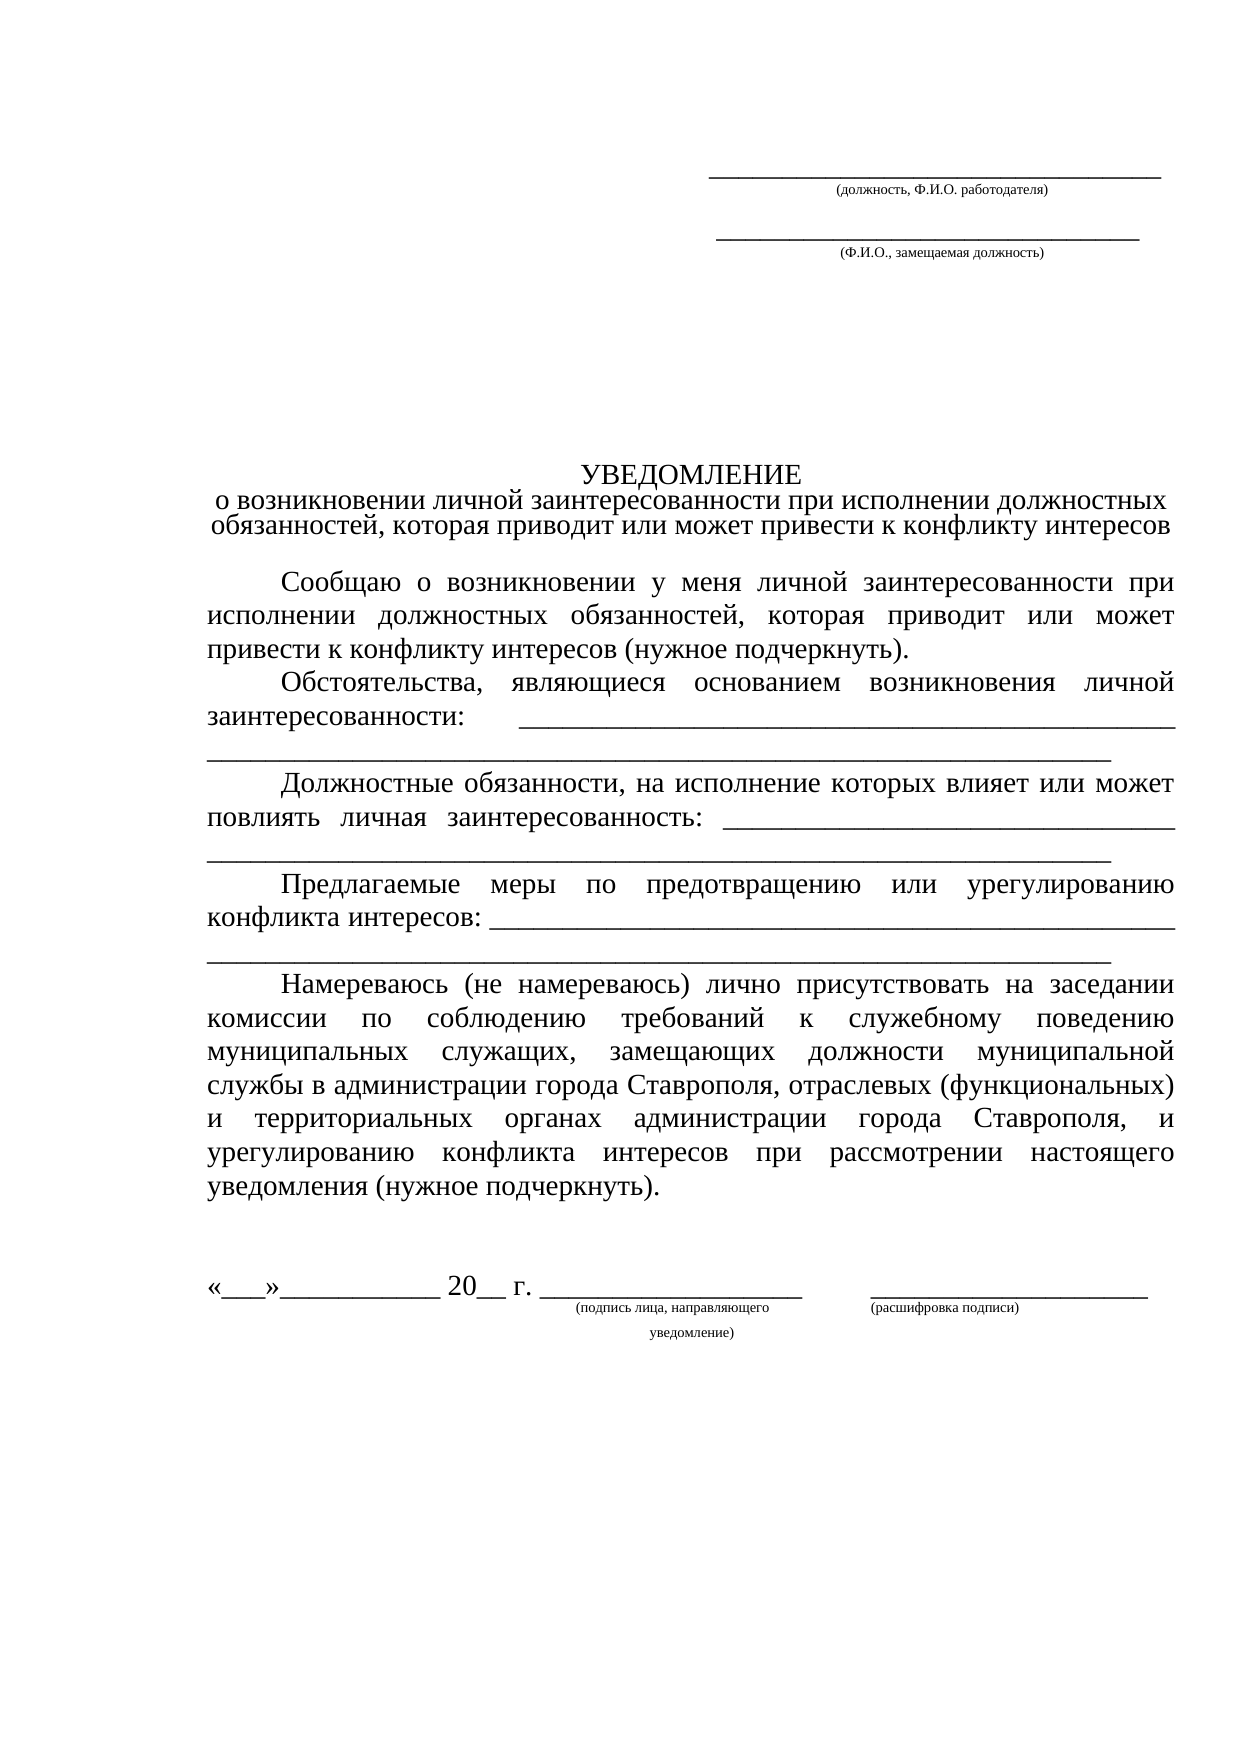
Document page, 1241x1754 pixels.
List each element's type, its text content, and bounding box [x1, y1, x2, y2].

title (Ф.И.О., замещаемая должность) [709, 243, 1175, 272]
text Намереваюсь (не намереваюсь) лично присутствовать на заседании комиссии по соблюдению требований к служебному поведению муниципальных служащих, замещающих должности муниципальной службы в администрации города Ставрополя, отраслевых (функциональных) и территориальных органах администрации города Ставрополя, и урегулированию конфликта интересов при рассмотрении настоящего уведомления (нужное подчеркнуть). [207, 966, 1175, 1201]
title (должность, Ф.И.О. работодателя) [709, 181, 1175, 210]
text Обстоятельства, являющиеся основанием возникновения личной заинтересованности: _____________________________________________ ______________________________________________________________ [207, 664, 1175, 765]
text (подпись лица, направляющего (расшифровка подписи) [207, 1302, 1175, 1327]
text Сообщаю о возникновении у меня личной заинтересованности при исполнении должностных обязанностей, которая приводит или может привести к конфликту интересов (нужное подчеркнуть). [207, 564, 1175, 664]
text уведомление) [207, 1327, 1175, 1352]
title _______________________________ [709, 148, 1175, 181]
text Предлагаемые меры по предотвращению или урегулированию конфликта интересов: _______________________________________________ ______________________________________________________________ [207, 866, 1175, 966]
text о возникновении личной заинтересованности при исполнении должностных обязанностей, которая приводит или может привести к конфликту интересов [207, 490, 1175, 540]
title _____________________________ [709, 210, 1175, 243]
text УВЕДОМЛЕНИЕ [655, 465, 1175, 490]
text Должностные обязанности, на исполнение которых влияет или может повлиять личная заинтересованность: _______________________________ ______________________________________________________________ [207, 765, 1175, 866]
text «___»___________ 20__ г. __________________ ___________________ [207, 1268, 1175, 1302]
text УВЕДОМЛЕНИЕ [207, 465, 645, 490]
